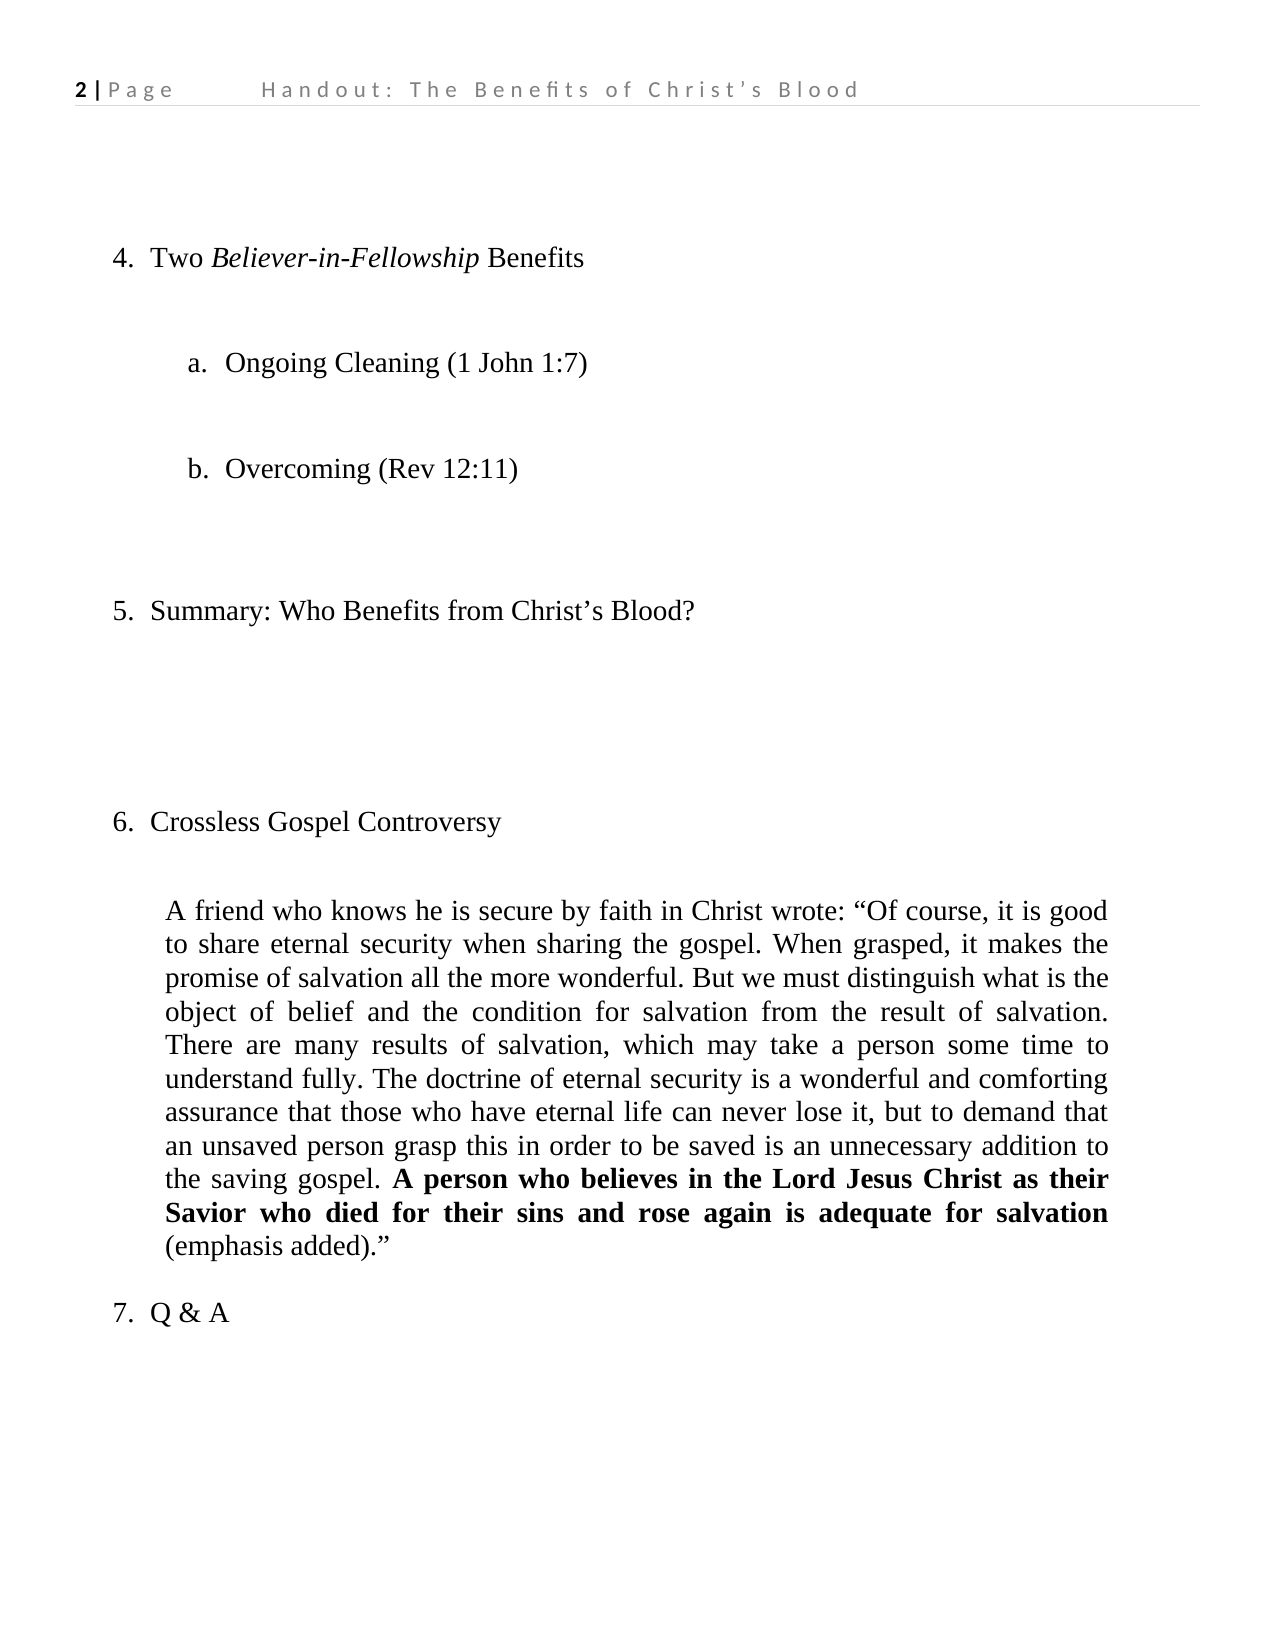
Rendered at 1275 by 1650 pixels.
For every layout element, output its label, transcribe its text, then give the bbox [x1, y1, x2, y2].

list Ongoing Cleaning (1 John 1:7) [187, 345, 1200, 379]
list Summary: Who Benefits from Christ’s Blood? [112, 593, 1200, 626]
list Two Believer-in-Fellowship Benefits [112, 240, 1200, 273]
list Overcoming (Rev 12:11) [187, 451, 1200, 484]
list Crossless Gospel Controversy [112, 804, 1200, 838]
list Q & A [112, 1296, 1200, 1329]
text A friend who knows he is secure by faith in Christ wrote: “Of course, it is good to share eternal security when sharing the gospel. When grasped, it makes the promise of salvation all the more wonderful. But we must distinguish what is the object of belief and the condition for salvation from the result of salvation. There are many results of salvation, which may take a person some time to understand fully. The doctrine of eternal security is a wonderful and comforting assurance that those who have eternal life can never lose it, but to demand that an unsaved person grasp this in order to be saved is an unnecessary addition to the saving gospel. A person who believes in the Lord Jesus Christ as their Savior who died for their sins and rose again is adequate for salvation (emphasis added).” [165, 893, 1110, 1262]
